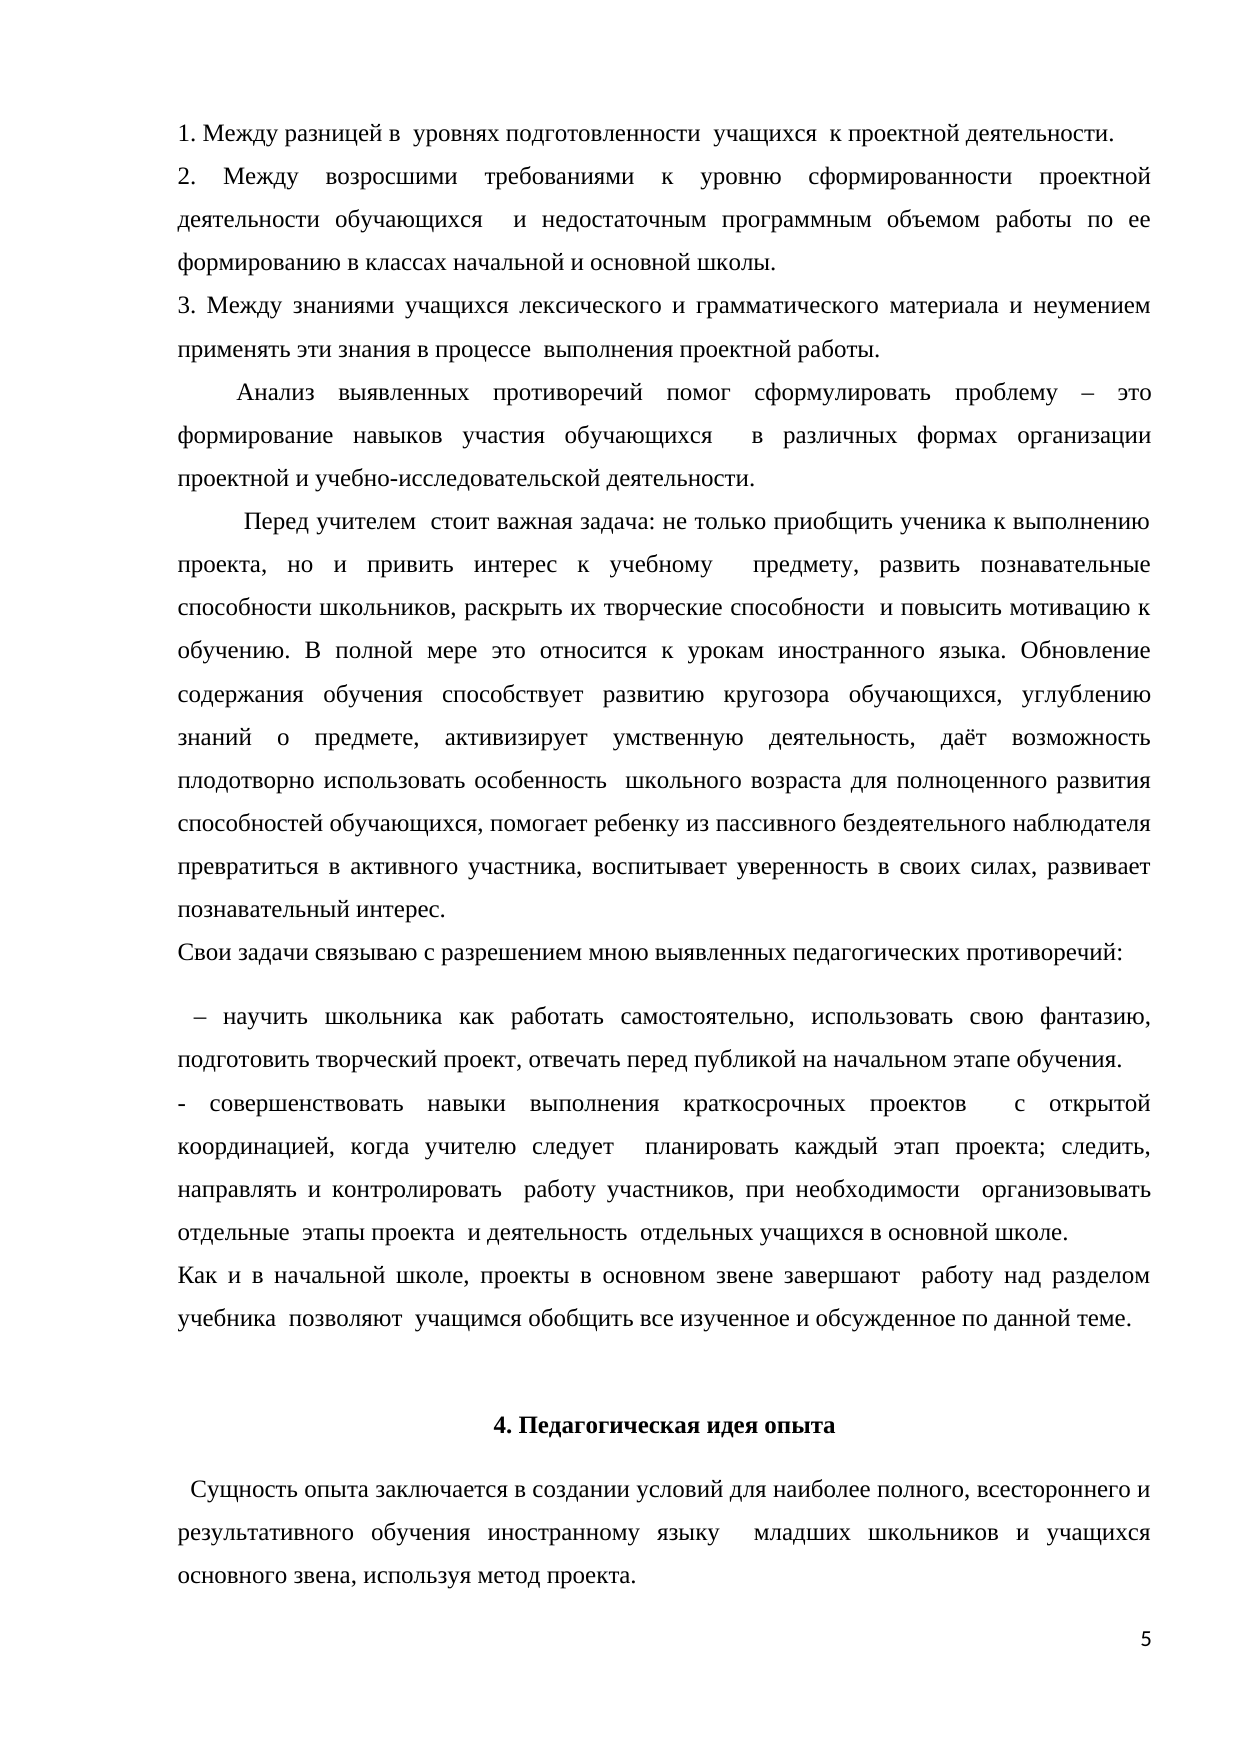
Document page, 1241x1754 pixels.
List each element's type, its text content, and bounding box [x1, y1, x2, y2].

text 3. Между знаниями учащихся лексического и грамматического материала и неумением применять эти знания в процессе выполнения проектной работы. [177, 291, 1152, 362]
text Свои задачи связываю с разрешением мною выявленных педагогических противоречий: [177, 937, 1152, 966]
text Сущность опыта заключается в создании условий для наиболее полного, всестороннего и результативного обучения иностранному языку младших школьников и учащихся основного звена, используя метод проекта. [177, 1474, 1152, 1589]
text Анализ выявленных противоречий помог сформулировать проблему – это формирование навыков участия обучающихся в различных формах организации проектной и учебно-исследовательской деятельности. [177, 377, 1152, 492]
text 2. Между возросшими требованиями к уровню сформированности проектной деятельности обучающихся и недостаточным программным объемом работы по ее формированию в классах начальной и основной школы. [177, 161, 1152, 276]
text – научить школьника как работать самостоятельно, использовать свою фантазию, подготовить творческий проект, отвечать перед публикой на начальном этапе обучения. [177, 1001, 1152, 1073]
text - совершенствовать навыки выполнения краткосрочных проектов с открытой координацией, когда учителю следует планировать каждый этап проекта; следить, направлять и контролировать работу участников, при необходимости организовывать отдельные этапы проекта и деятельность отдельных учащихся в основной школе. [177, 1088, 1152, 1246]
text Как и в начальной школе, проекты в основном звене завершают работу над разделом учебника позволяют учащимся обобщить все изученное и обсужденное по данной теме. [177, 1260, 1152, 1332]
text 4. Педагогическая идея опыта [177, 1410, 1152, 1439]
text 1. Между разницей в уровнях подготовленности учащихся к проектной деятельности. [177, 118, 1152, 147]
text Перед учителем стоит важная задача: не только приобщить ученика к выполнению проекта, но и привить интерес к учебному предмету, развить познавательные способности школьников, раскрыть их творческие способности и повысить мотивацию к обучению. В полной мере это относится к урокам иностранного языка. Обновление содержания обучения способствует развитию кругозора обучающихся, углублению знаний о предмете, активизирует умственную деятельность, даёт возможность плодотворно использовать особенность школьного возраста для полноценного развития способностей обучающихся, помогает ребенку из пассивного бездеятельного наблюдателя превратиться в активного участника, воспитывает уверенность в своих силах, развивает познавательный интерес. [177, 506, 1152, 923]
